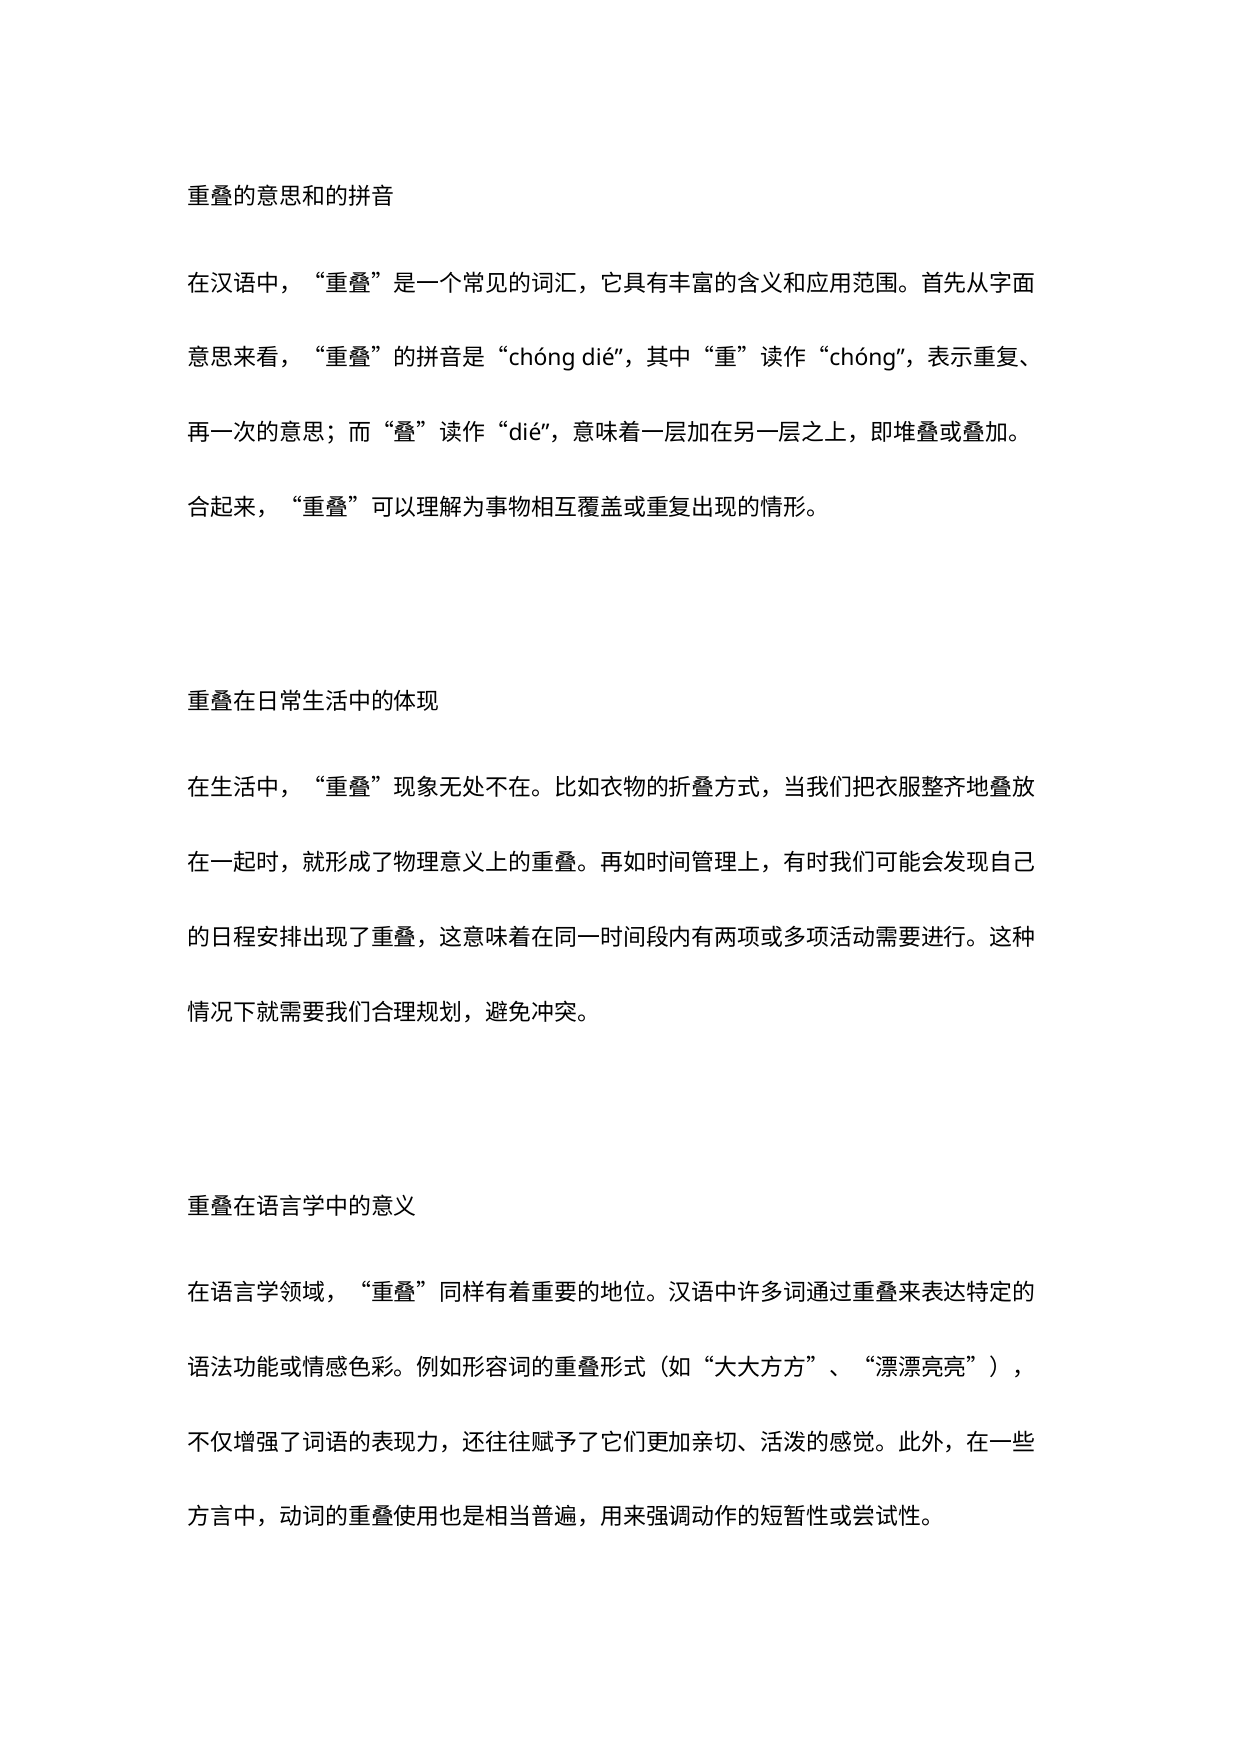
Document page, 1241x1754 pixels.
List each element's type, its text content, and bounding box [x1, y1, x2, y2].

text 重叠的意思和的拼音 [187, 162, 1053, 227]
text 在汉语中，“重叠”是一个常见的词汇，它具有丰富的含义和应用范围。首先从字面意思来看，“重叠”的拼音是“chóng dié”，其中“重”读作“chóng”，表示重复、再一次的意思；而“叠”读作“dié”，意味着一层加在另一层之上，即堆叠或叠加。合起来，“重叠”可以理解为事物相互覆盖或重复出现的情形。 [187, 248, 1053, 538]
text 重叠在语言学中的意义 [187, 1172, 1053, 1237]
text 重叠在日常生活中的体现 [187, 667, 1053, 732]
text 在语言学领域，“重叠”同样有着重要的地位。汉语中许多词通过重叠来表达特定的语法功能或情感色彩。例如形容词的重叠形式（如“大大方方”、“漂漂亮亮”），不仅增强了词语的表现力，还往往赋予了它们更加亲切、活泼的感觉。此外，在一些方言中，动词的重叠使用也是相当普遍，用来强调动作的短暂性或尝试性。 [187, 1258, 1053, 1547]
text 在生活中，“重叠”现象无处不在。比如衣物的折叠方式，当我们把衣服整齐地叠放在一起时，就形成了物理意义上的重叠。再如时间管理上，有时我们可能会发现自己的日程安排出现了重叠，这意味着在同一时间段内有两项或多项活动需要进行。这种情况下就需要我们合理规划，避免冲突。 [187, 753, 1053, 1042]
